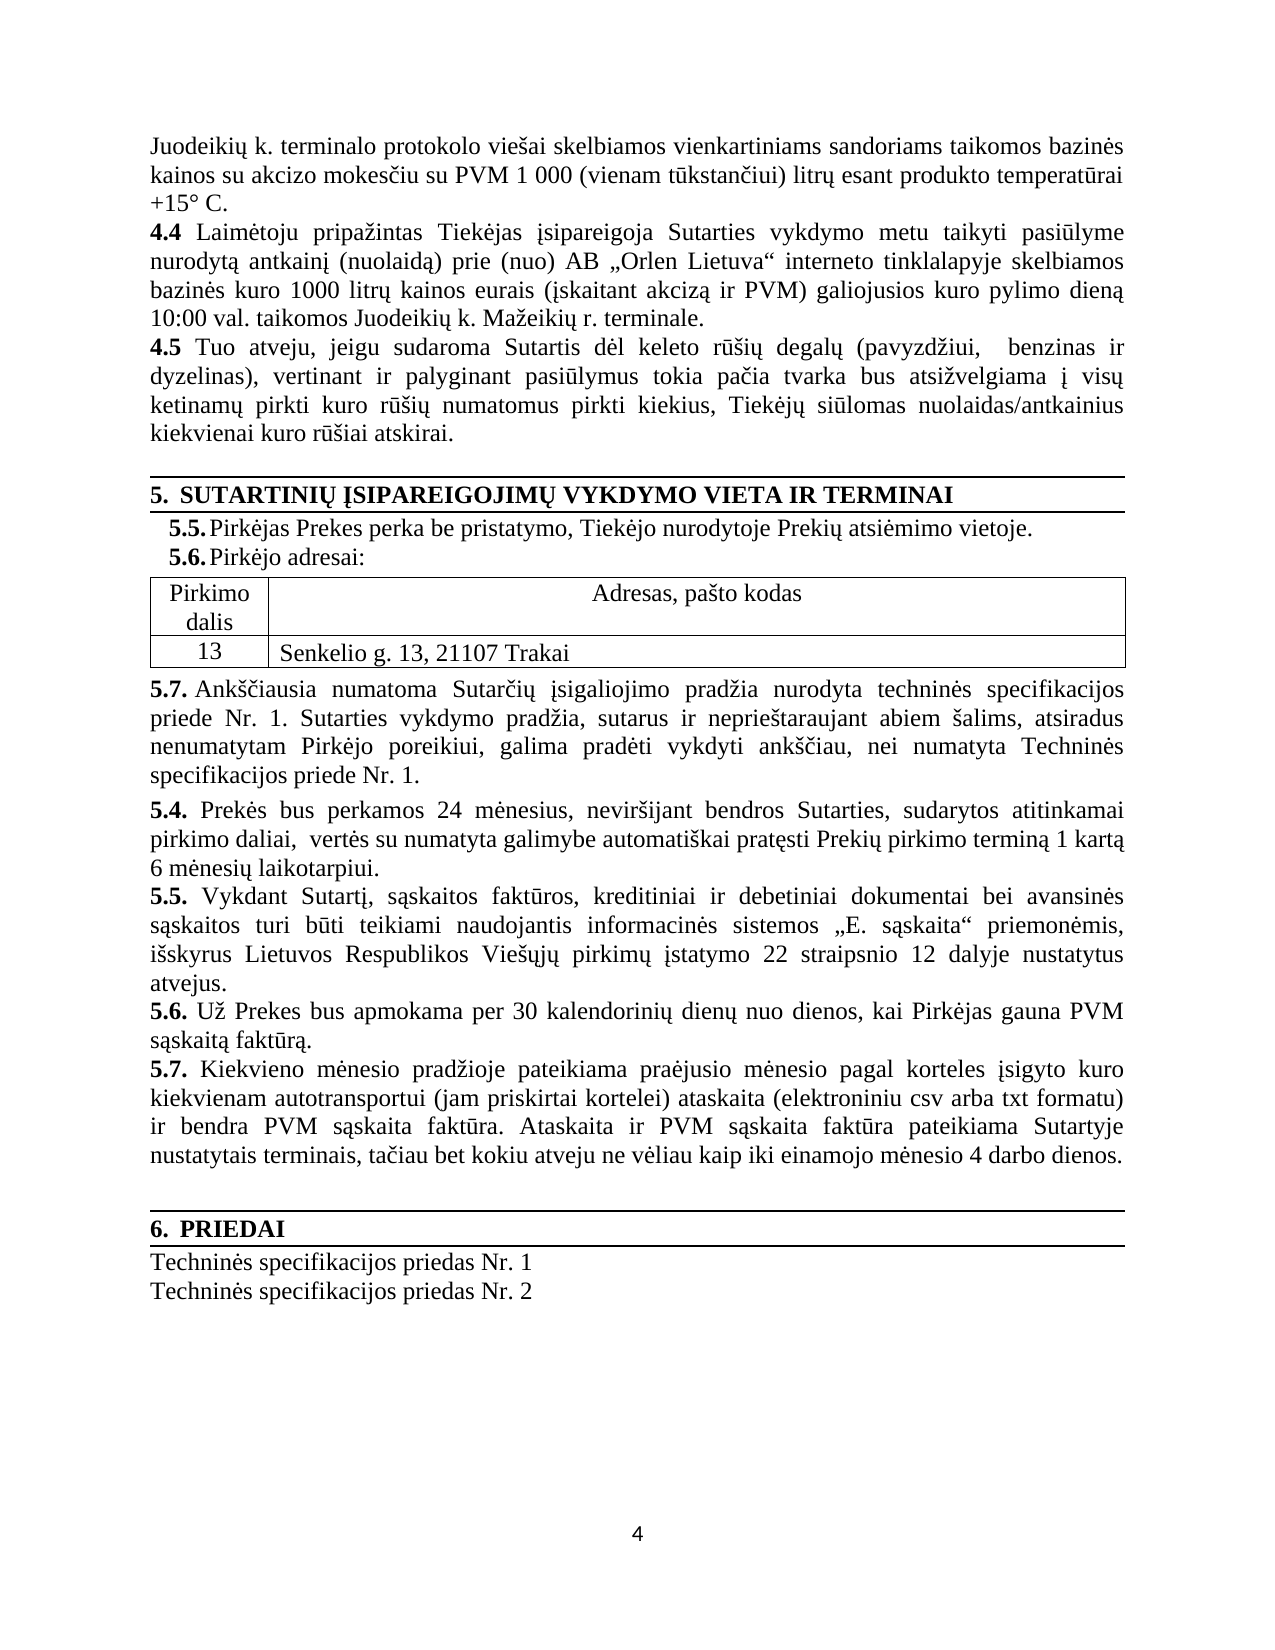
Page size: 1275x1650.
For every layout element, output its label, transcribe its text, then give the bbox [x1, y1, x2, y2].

list Pirkėjo adresai: [169, 542, 1125, 571]
text Techninės specifikacijos priedas Nr. 1 [150, 1247, 1125, 1276]
list Ankščiausia numatoma Sutarčių įsigaliojimo pradžia nurodyta techninės specifikacijos priede Nr. 1. Sutarties vykdymo pradžia, sutarus ir neprieštaraujant abiem šalims, atsiradus nenumatytam Pirkėjo poreikiui, galima pradėti vykdyti ankščiau, nei numatyta Techninės specifikacijos priede Nr. 1. [150, 674, 1125, 789]
table_header Adresas, pašto kodas [269, 578, 1125, 635]
list PRIEDAI [150, 1212, 1125, 1245]
table_header Pirkimo dalis [151, 578, 268, 635]
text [150, 131, 1125, 217]
text 4.4 Laimėtoju pripažintas Tiekėjas įsipareigoja Sutarties vykdymo metu taikyti pasiūlyme nurodytą antkainį (nuolaidą) prie (nuo) AB „Orlen Lietuva“ interneto tinklalapyje skelbiamos bazinės kuro 1000 litrų kainos eurais (įskaitant akcizą ir PVM) galiojusios kuro pylimo dieną 10:00 val. taikomos Juodeikių k. Mažeikių r. terminale. [150, 217, 1125, 332]
text 5.4. Prekės bus perkamos 24 mėnesius, neviršijant bendros Sutarties, sudarytos atitinkamai pirkimo daliai, vertės su numatyta galimybe automatiškai pratęsti Prekių pirkimo terminą 1 kartą 6 mėnesių laikotarpiui. [150, 795, 1125, 881]
text Techninės specifikacijos priedas Nr. 2 [150, 1276, 1125, 1305]
table_cell 13 [151, 636, 268, 667]
text 5.5. Vykdant Sutartį, sąskaitos faktūros, kreditiniai ir debetiniai dokumentai bei avansinės sąskaitos turi būti teikiami naudojantis informacinės sistemos „E. sąskaita“ priemonėmis, išskyrus Lietuvos Respublikos Viešųjų pirkimų įstatymo 22 straipsnio 12 dalyje nustatytus atvejus. [150, 881, 1125, 996]
text 5.6. Už Prekes bus apmokama per 30 kalendorinių dienų nuo dienos, kai Pirkėjas gauna PVM sąskaitą faktūrą. [150, 996, 1125, 1054]
text 5.7. Kiekvieno mėnesio pradžioje pateikiama praėjusio mėnesio pagal korteles įsigyto kuro kiekvienam autotransportui (jam priskirtai kortelei) ataskaita (elektroniniu csv arba txt formatu) ir bendra PVM sąskaita faktūra. Ataskaita ir PVM sąskaita faktūra pateikiama Sutartyje nustatytais terminais, tačiau bet kokiu atveju ne vėliau kaip iki einamojo mėnesio 4 darbo dienos. [150, 1054, 1125, 1169]
list Pirkėjas Prekes perka [169, 513, 1125, 542]
table_cell Senkelio g. 13, 21107 Trakai [269, 636, 1125, 667]
list SUTARTINIŲ ĮSIPAREIGOJIMŲ VYKDYMO VIETA IR TERMINAI [150, 478, 1125, 511]
text 4.5 Tuo atveju, jeigu sudaroma Sutartis dėl keleto rūšių degalų (pavyzdžiui, benzinas ir dyzelinas), vertinant ir palyginant pasiūlymus tokia pačia tvarka bus atsižvelgiama į visų ketinamų pirkti kuro rūšių numatomus pirkti kiekius, Tiekėjų siūlomas nuolaidas/antkainius kiekvienai kuro rūšiai atskirai. [150, 332, 1125, 447]
